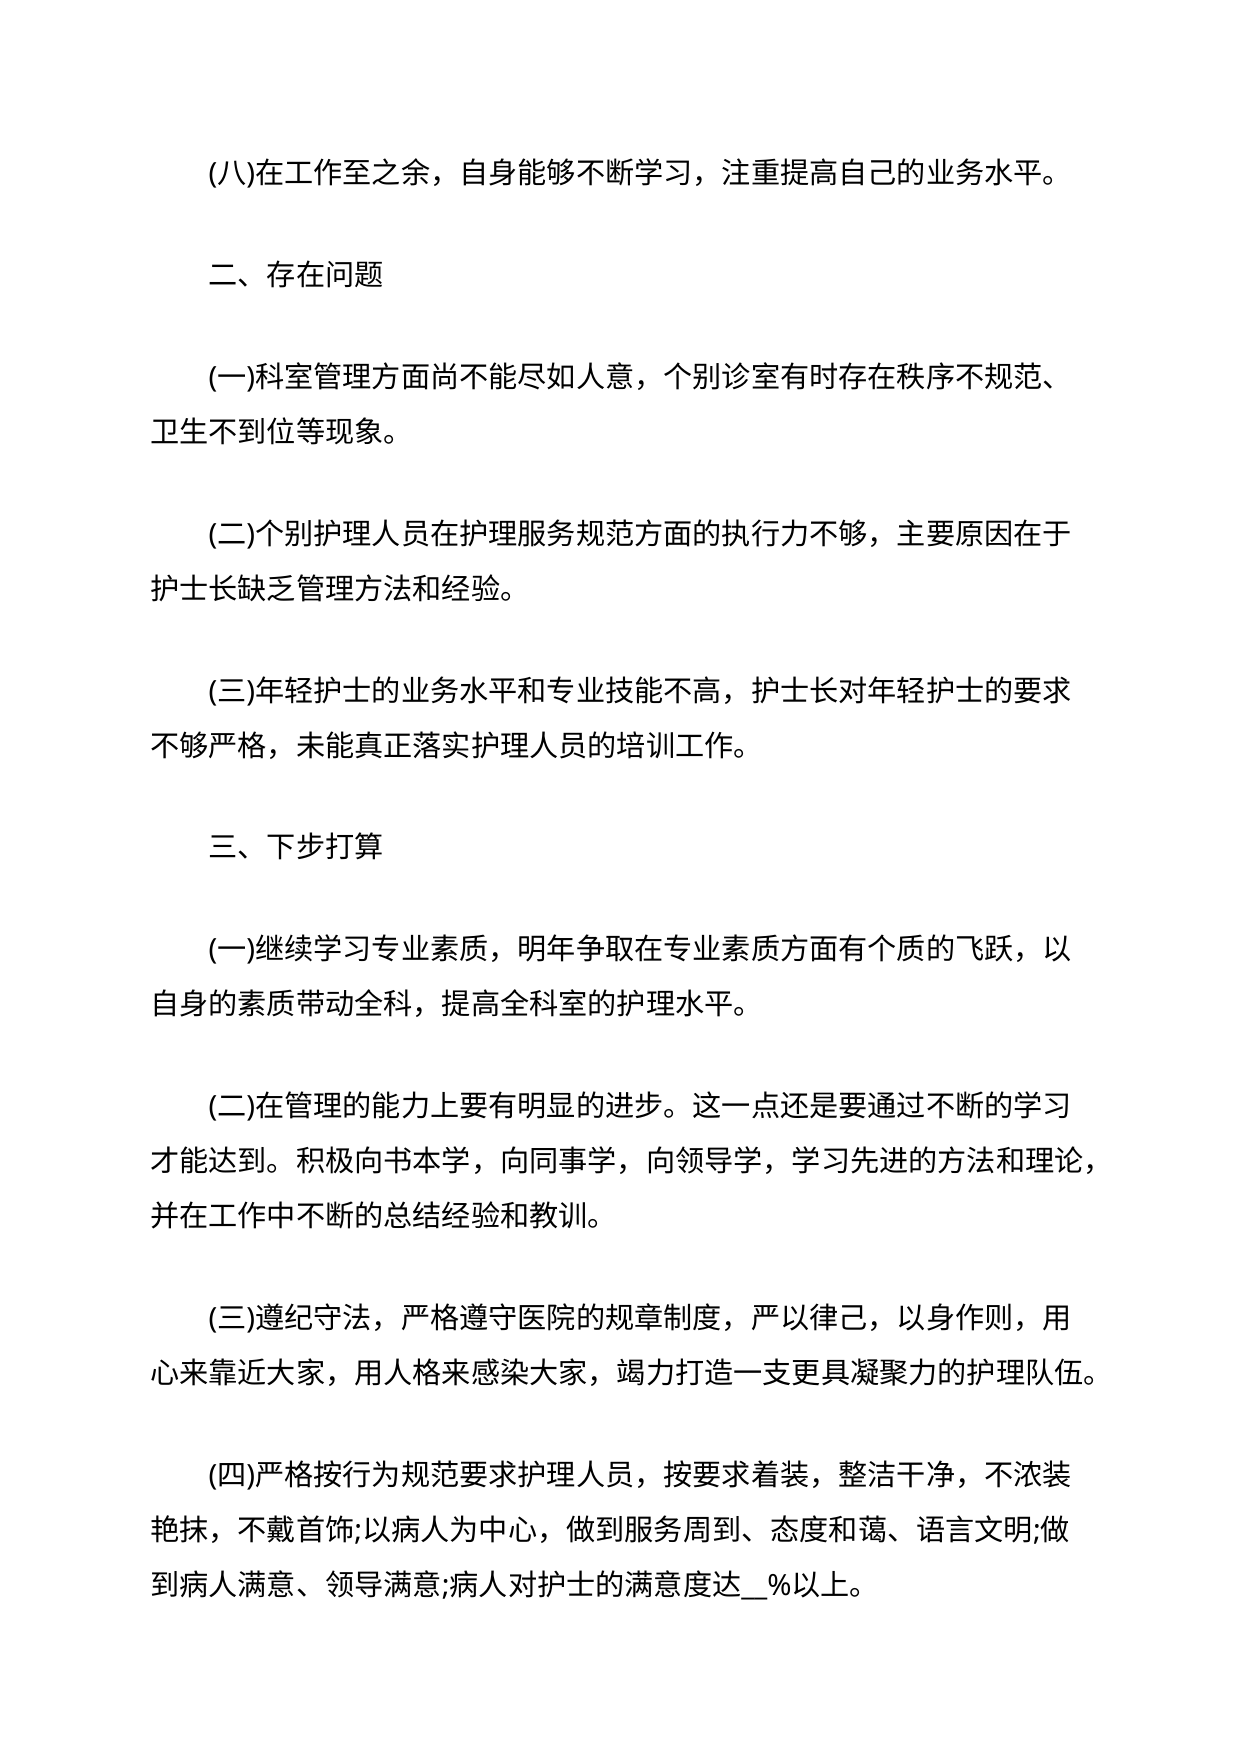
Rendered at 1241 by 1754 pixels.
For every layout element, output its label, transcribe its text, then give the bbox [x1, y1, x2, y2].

text 三、下步打算 [150, 824, 1090, 866]
text (二)在管理的能力上要有明显的进步。这一点还是要通过不断的学习才能达到。积极向书本学，向同事学，向领导学，学习先进的方法和理论，并在工作中不断的总结经验和教训。 [150, 1083, 1090, 1235]
text (八)在工作至之余，自身能够不断学习，注重提高自己的业务水平。 [150, 150, 1090, 192]
text (四)严格按行为规范要求护理人员，按要求着装，整洁干净，不浓装艳抹，不戴首饰;以病人为中心，做到服务周到、态度和蔼、语言文明;做到病人满意、领导满意;病人对护士的满意度达__%以上。 [150, 1451, 1090, 1603]
text (二)个别护理人员在护理服务规范方面的执行力不够，主要原因在于护士长缺乏管理方法和经验。 [150, 511, 1090, 608]
text (三)遵纪守法，严格遵守医院的规章制度，严以律己，以身作则，用心来靠近大家，用人格来感染大家，竭力打造一支更具凝聚力的护理队伍。 [150, 1294, 1090, 1392]
text 二、存在问题 [150, 252, 1090, 294]
text (一)科室管理方面尚不能尽如人意，个别诊室有时存在秩序不规范、卫生不到位等现象。 [150, 354, 1090, 451]
text (一)继续学习专业素质，明年争取在专业素质方面有个质的飞跃，以自身的素质带动全科，提高全科室的护理水平。 [150, 926, 1090, 1023]
text (三)年轻护士的业务水平和专业技能不高，护士长对年轻护士的要求不够严格，未能真正落实护理人员的培训工作。 [150, 667, 1090, 764]
